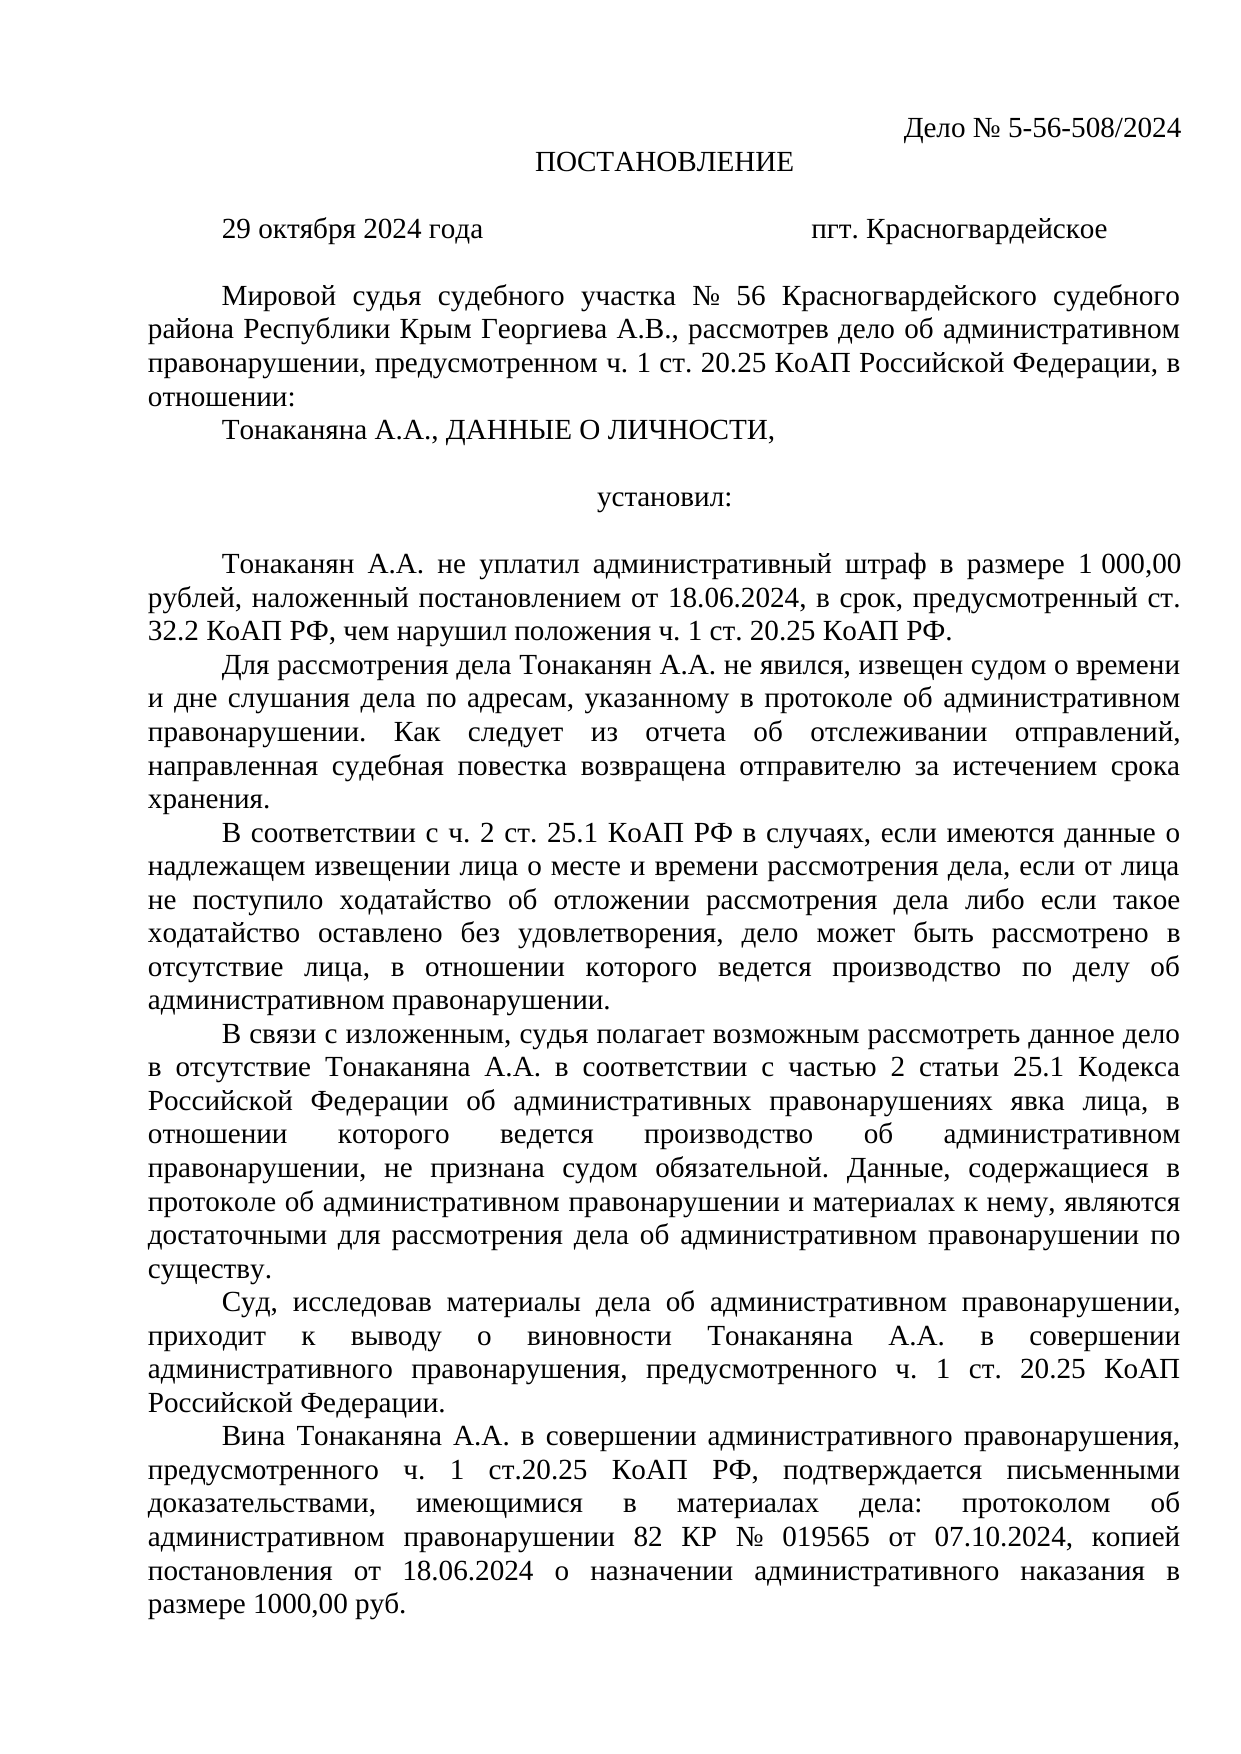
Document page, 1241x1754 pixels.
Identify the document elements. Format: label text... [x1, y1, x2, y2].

text Дело № 5-56-508/2024 [148, 110, 1181, 144]
text В связи с изложенным, судья полагает возможным рассмотреть данное дело в отсутствие Тонаканяна А.А. в соответствии с частью 2 статьи 25.1 Кодекса Российской Федерации об административных правонарушениях явка лица, в отношении которого ведется производство об административном правонарушении, не признана судом обязательной. Данные, содержащиеся в протоколе об административном правонарушении и материалах к нему, являются достаточными для рассмотрения дела об административном правонарушении по существу. [148, 1016, 1181, 1284]
text Мировой судья судебного участка № 56 Красногвардейского судебного района Республики Крым Георгиева А.В., рассмотрев дело об административном правонарушении, предусмотренном ч. 1 ст. 20.25 КоАП Российской Федерации, в отношении: [148, 278, 1181, 412]
text В соответствии с ч. 2 ст. 25.1 КоАП РФ в случаях, если имеются данные о надлежащем извещении лица о месте и времени рассмотрения дела, если от лица не поступило ходатайство об отложении рассмотрения дела либо если такое ходатайство оставлено без удовлетворения, дело может быть рассмотрено в отсутствие лица, в отношении которого ведется производство по делу об административном правонарушении. [148, 815, 1181, 1016]
text ПОСТАНОВЛЕНИЕ [148, 144, 1181, 177]
text Тонаканяна А.А., ДАННЫЕ О ЛИЧНОСТИ, [148, 412, 1181, 446]
text Для рассмотрения дела Тонаканян А.А. не явился, извещен судом о времени и дне слушания дела по адресам, указанному в протоколе об административном правонарушении. Как следует из отчета об отслеживании отправлений, направленная судебная повестка возвращена отправителю за истечением срока хранения. [148, 647, 1181, 815]
text Тонаканян А.А. не уплатил административный штраф в размере 1 000,00 рублей, наложенный постановлением от 18.06.2024, в срок, предусмотренный ст. 32.2 КоАП РФ, чем нарушил положения ч. 1 ст. 20.25 КоАП РФ. [148, 546, 1181, 647]
text Суд, исследовав материалы дела об административном правонарушении, приходит к выводу о виновности Тонаканяна А.А. в совершении административного правонарушения, предусмотренного ч. 1 ст. 20.25 КоАП Российской Федерации. [148, 1284, 1181, 1418]
text 29 октября 2024 года пгт. Красногвардейское [148, 211, 1181, 244]
text Вина Тонаканяна А.А. в совершении административного правонарушения, предусмотренного ч. 1 ст.20.25 КоАП РФ, подтверждается письменными доказательствами, имеющимися в материалах дела: протоколом об административном правонарушении 82 КР № 019565 от 07.10.2024, копией постановления от 18.06.2024 о назначении административного наказания в размере 1000,00 руб. [148, 1418, 1181, 1620]
text установил: [148, 479, 1181, 513]
